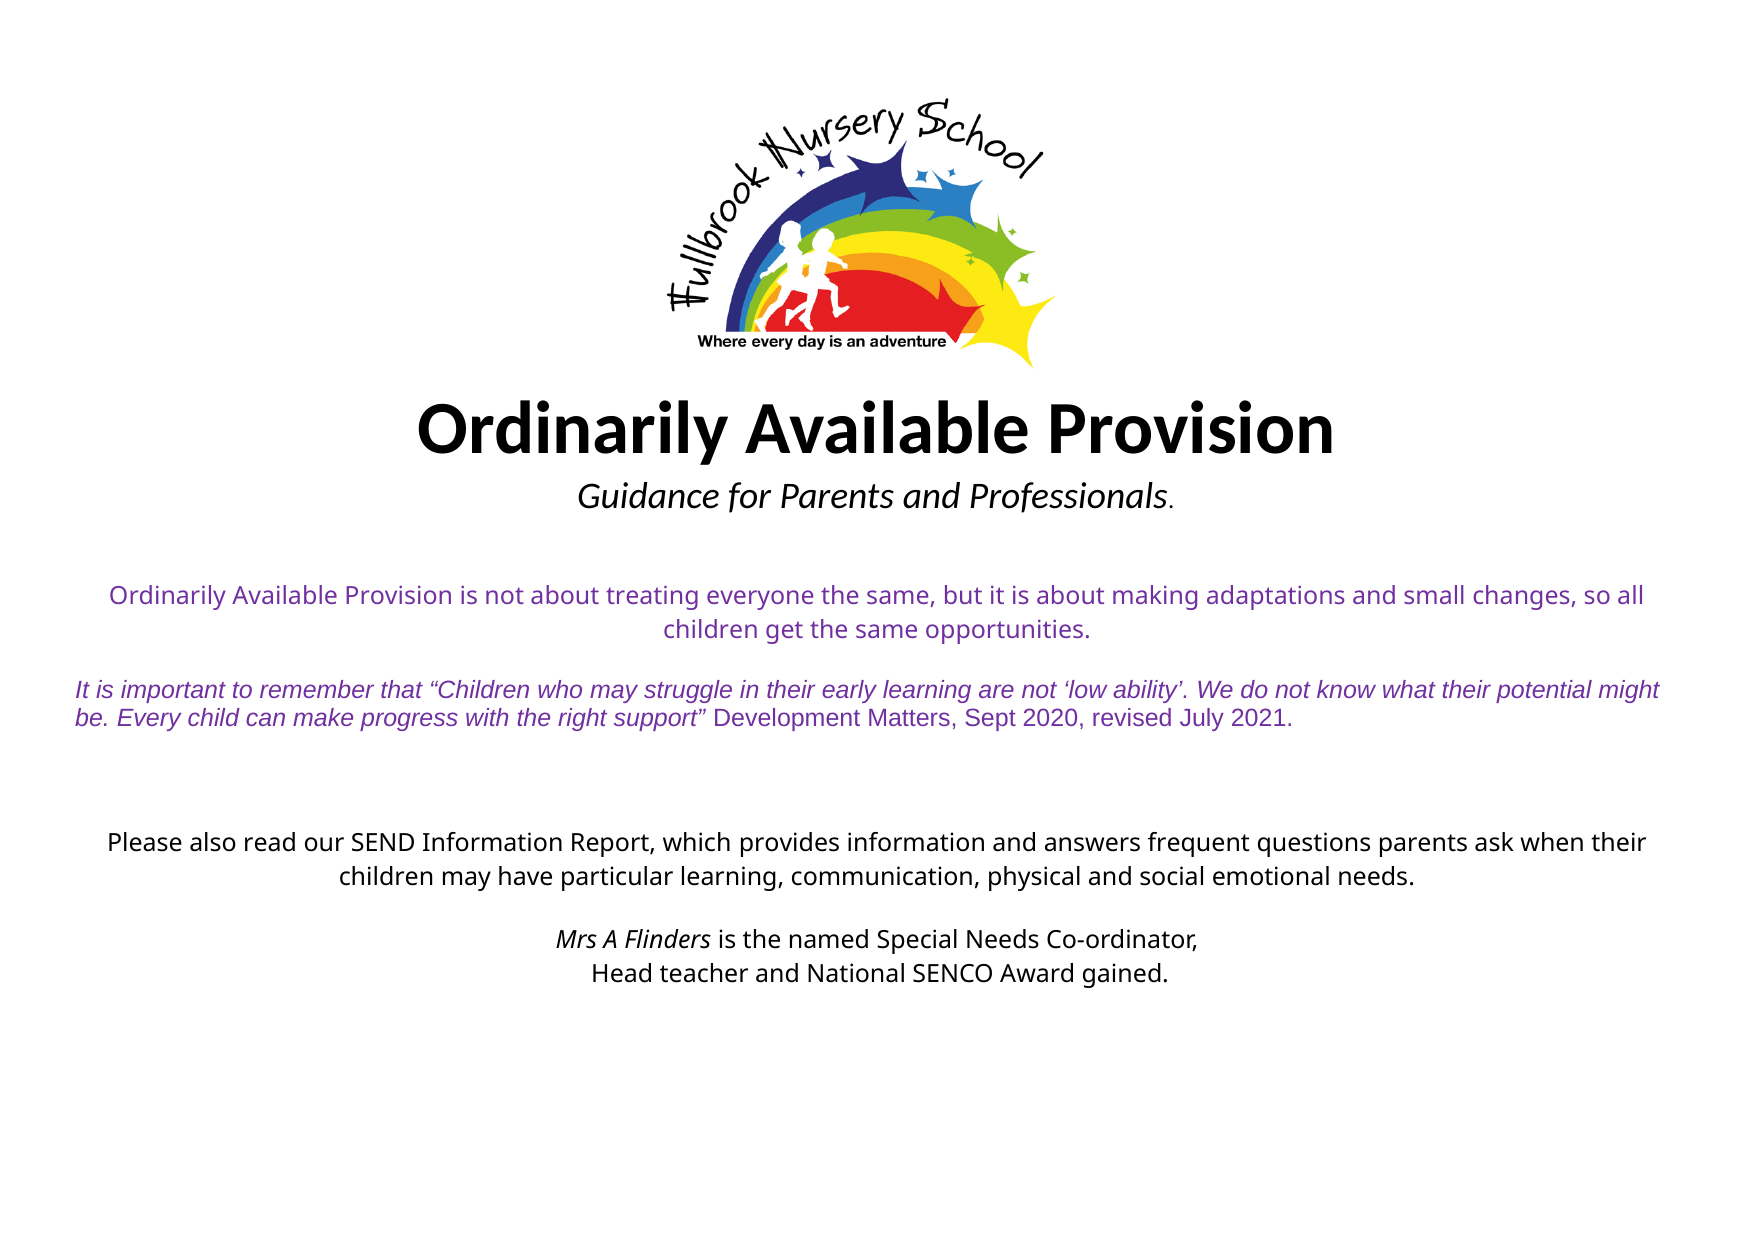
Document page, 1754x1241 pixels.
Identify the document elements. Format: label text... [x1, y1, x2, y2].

text Ordinarily Available Provision [75, 380, 1679, 472]
picture [658, 89, 1067, 376]
text Mrs A Flinders is the named Special Needs Co-ordinator, [75, 922, 1679, 956]
text Please also read our SEND Information Report, which provides information and answers frequent questions parents ask when their children may have particular learning, communication, physical and social emotional needs. [75, 824, 1679, 893]
text Guidance for Parents and Professionals. [75, 472, 1679, 518]
text Ordinarily Available Provision is not about treating everyone the same, but it is about making adaptations and small changes, so all children get the same opportunities. [75, 577, 1679, 645]
text It is important to remember that “Children who may struggle in their early learning are not ‘low ability’. We do not know what their potential might be. Every child can make progress with the right support” Development Matters, Sept 2020, revised July 2021. [75, 674, 1679, 732]
text Head teacher and National SENCO Award gained. [75, 956, 1679, 990]
